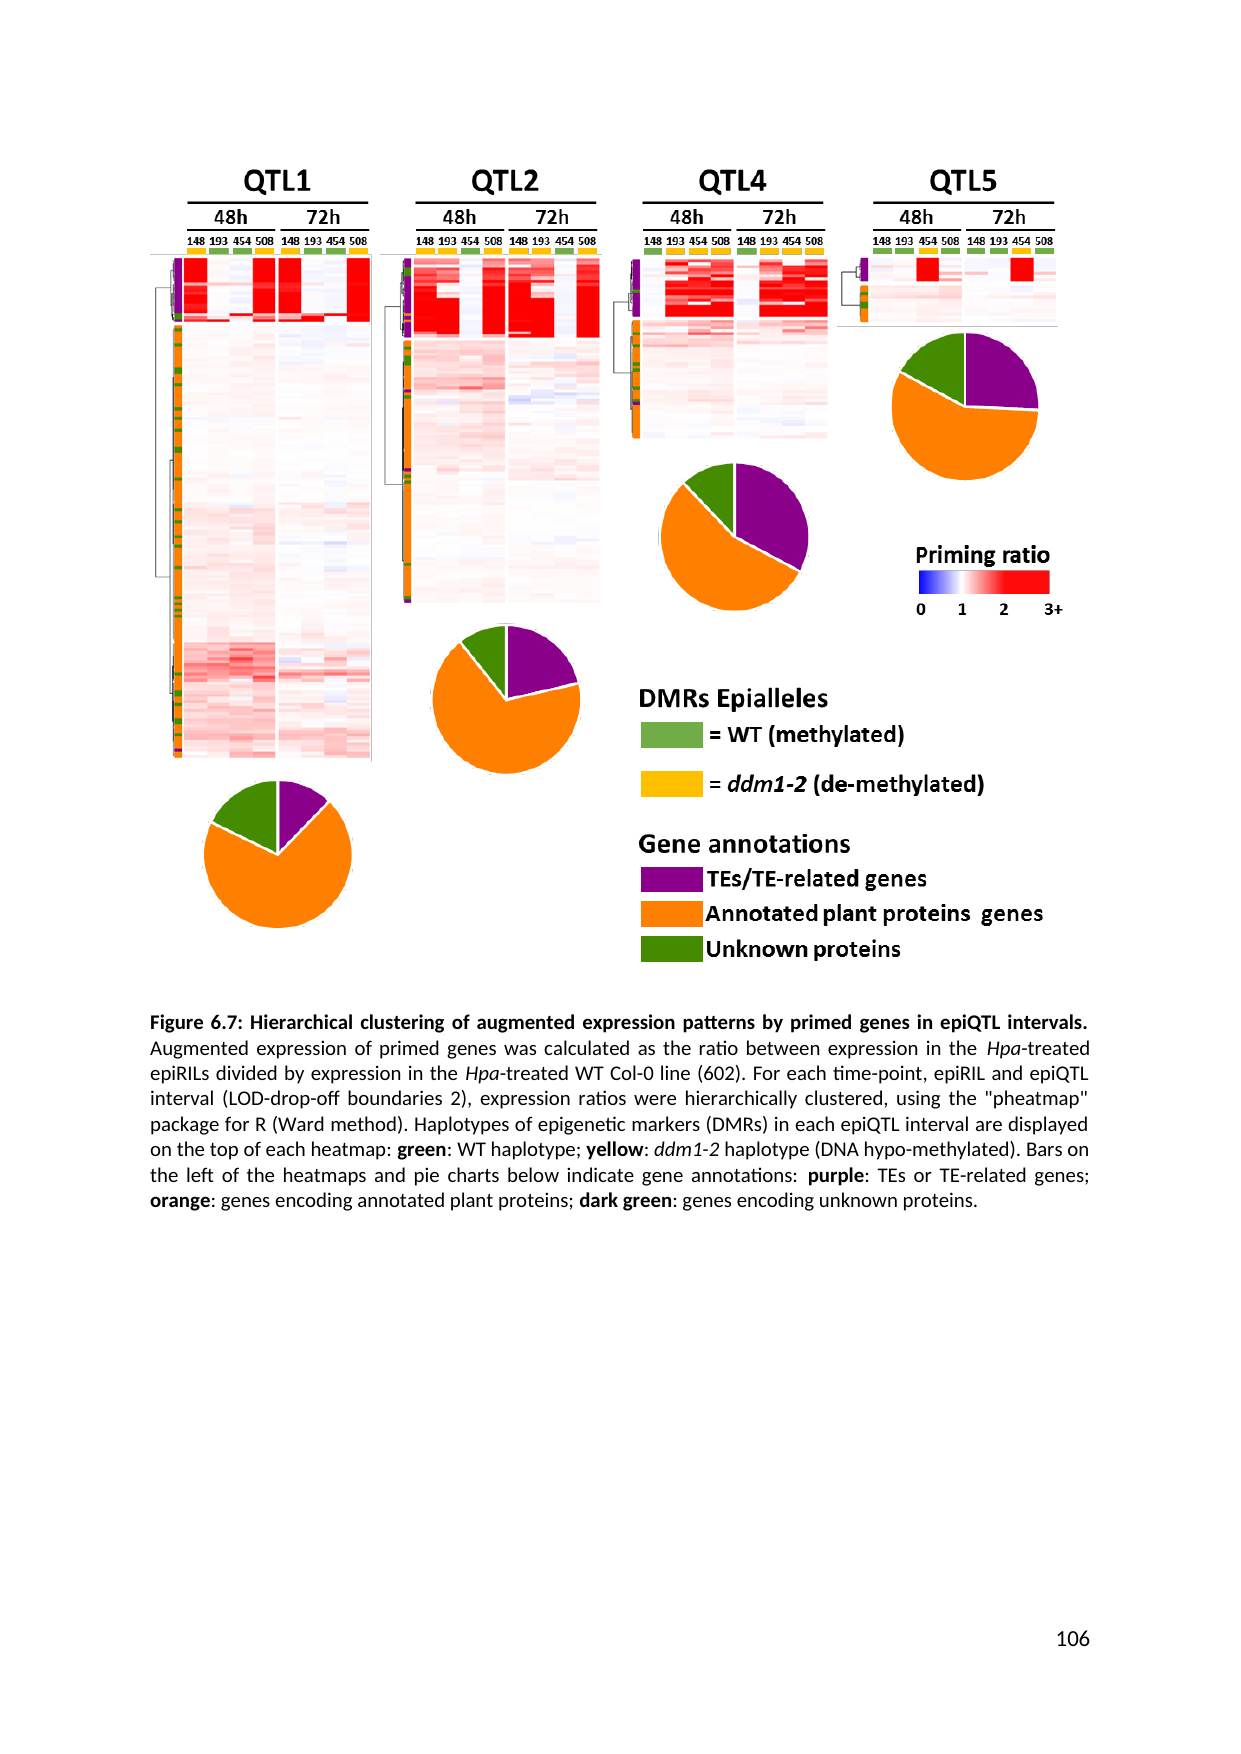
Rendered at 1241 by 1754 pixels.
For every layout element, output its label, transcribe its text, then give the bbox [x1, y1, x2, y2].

picture [150, 150, 1082, 979]
text Figure 6.7: Hierarchical clustering of augmented expression patterns by primed genes in epiQTL intervals. Augmented expression of primed genes was calculated as the ratio between expression in the Hpa-treated epiRILs divided by expression in the Hpa-treated WT Col-0 line (602). For each time-point, epiRIL and epiQTL interval (LOD-drop-off boundaries 2), expression ratios were hierarchically clustered, using the "pheatmap" package for R (Ward method). Haplotypes of epigenetic markers (DMRs) in each epiQTL interval are displayed on the top of each heatmap: green: WT haplotype; yellow: ddm1-2 haplotype (DNA hypo-methylated). Bars on the left of the heatmaps and pie charts below indicate gene annotations: purple: TEs or TE-related genes; orange: genes encoding annotated plant proteins; dark green: genes encoding unknown proteins. [150, 1009, 1090, 1213]
